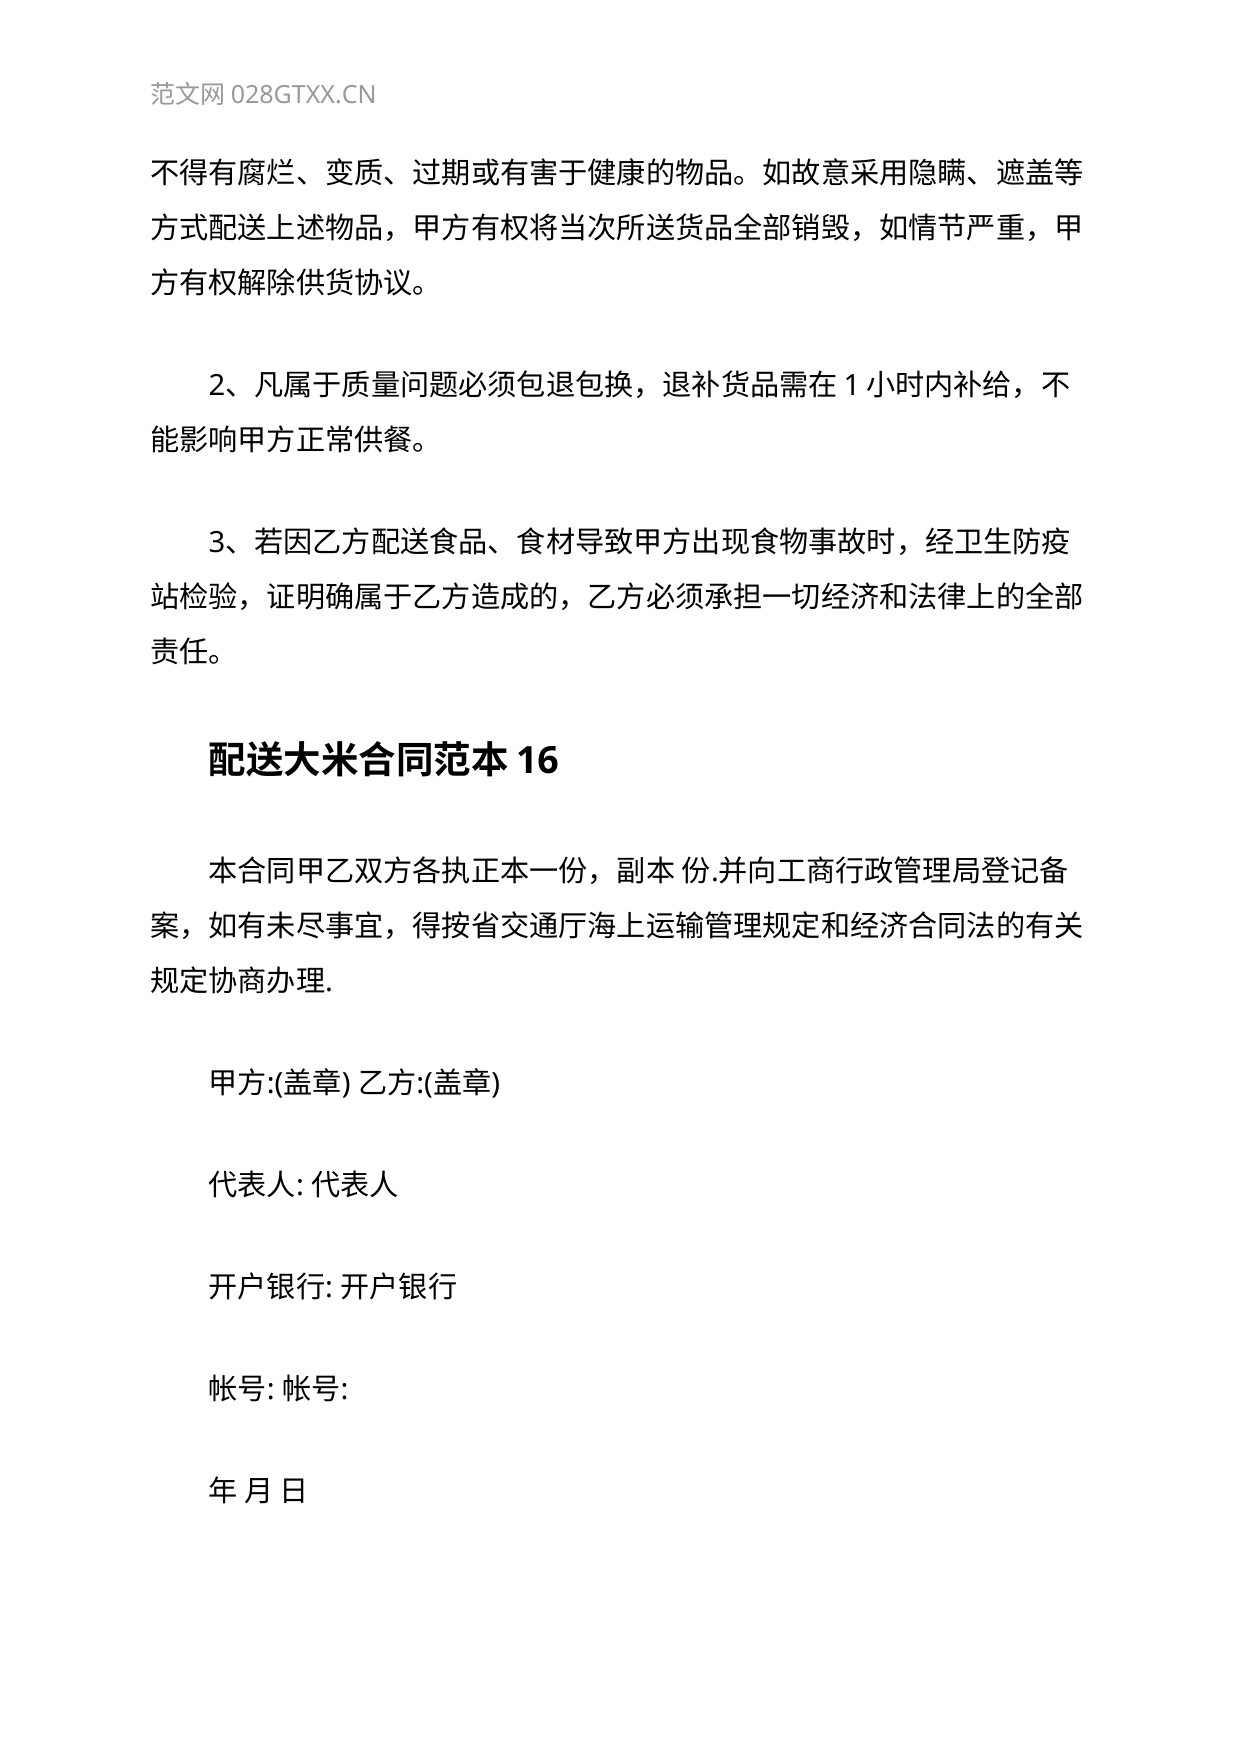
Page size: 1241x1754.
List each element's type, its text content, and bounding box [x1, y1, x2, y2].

text 本合同甲乙双方各执正本一份，副本 份.并向工商行政管理局登记备案，如有未尽事宜，得按省交通厅海上运输管理规定和经济合同法的有关规定协商办理. [150, 848, 1090, 1000]
text 3、若因乙方配送食品、食材导致甲方出现食物事故时，经卫生防疫站检验，证明确属于乙方造成的，乙方必须承担一切经济和法律上的全部责任。 [150, 518, 1090, 671]
text 代表人: 代表人 [150, 1161, 1090, 1204]
text 帐号: 帐号: [150, 1365, 1090, 1408]
text 配送大米合同范本16 [150, 730, 1090, 784]
text 开户银行: 开户银行 [150, 1263, 1090, 1306]
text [150, 150, 1090, 302]
text 2、凡属于质量问题必须包退包换，退补货品需在1小时内补给，不能影响甲方正常供餐。 [150, 362, 1090, 459]
text 甲方:(盖章) 乙方:(盖章) [150, 1059, 1090, 1102]
text 年 月 日 [150, 1467, 1090, 1510]
